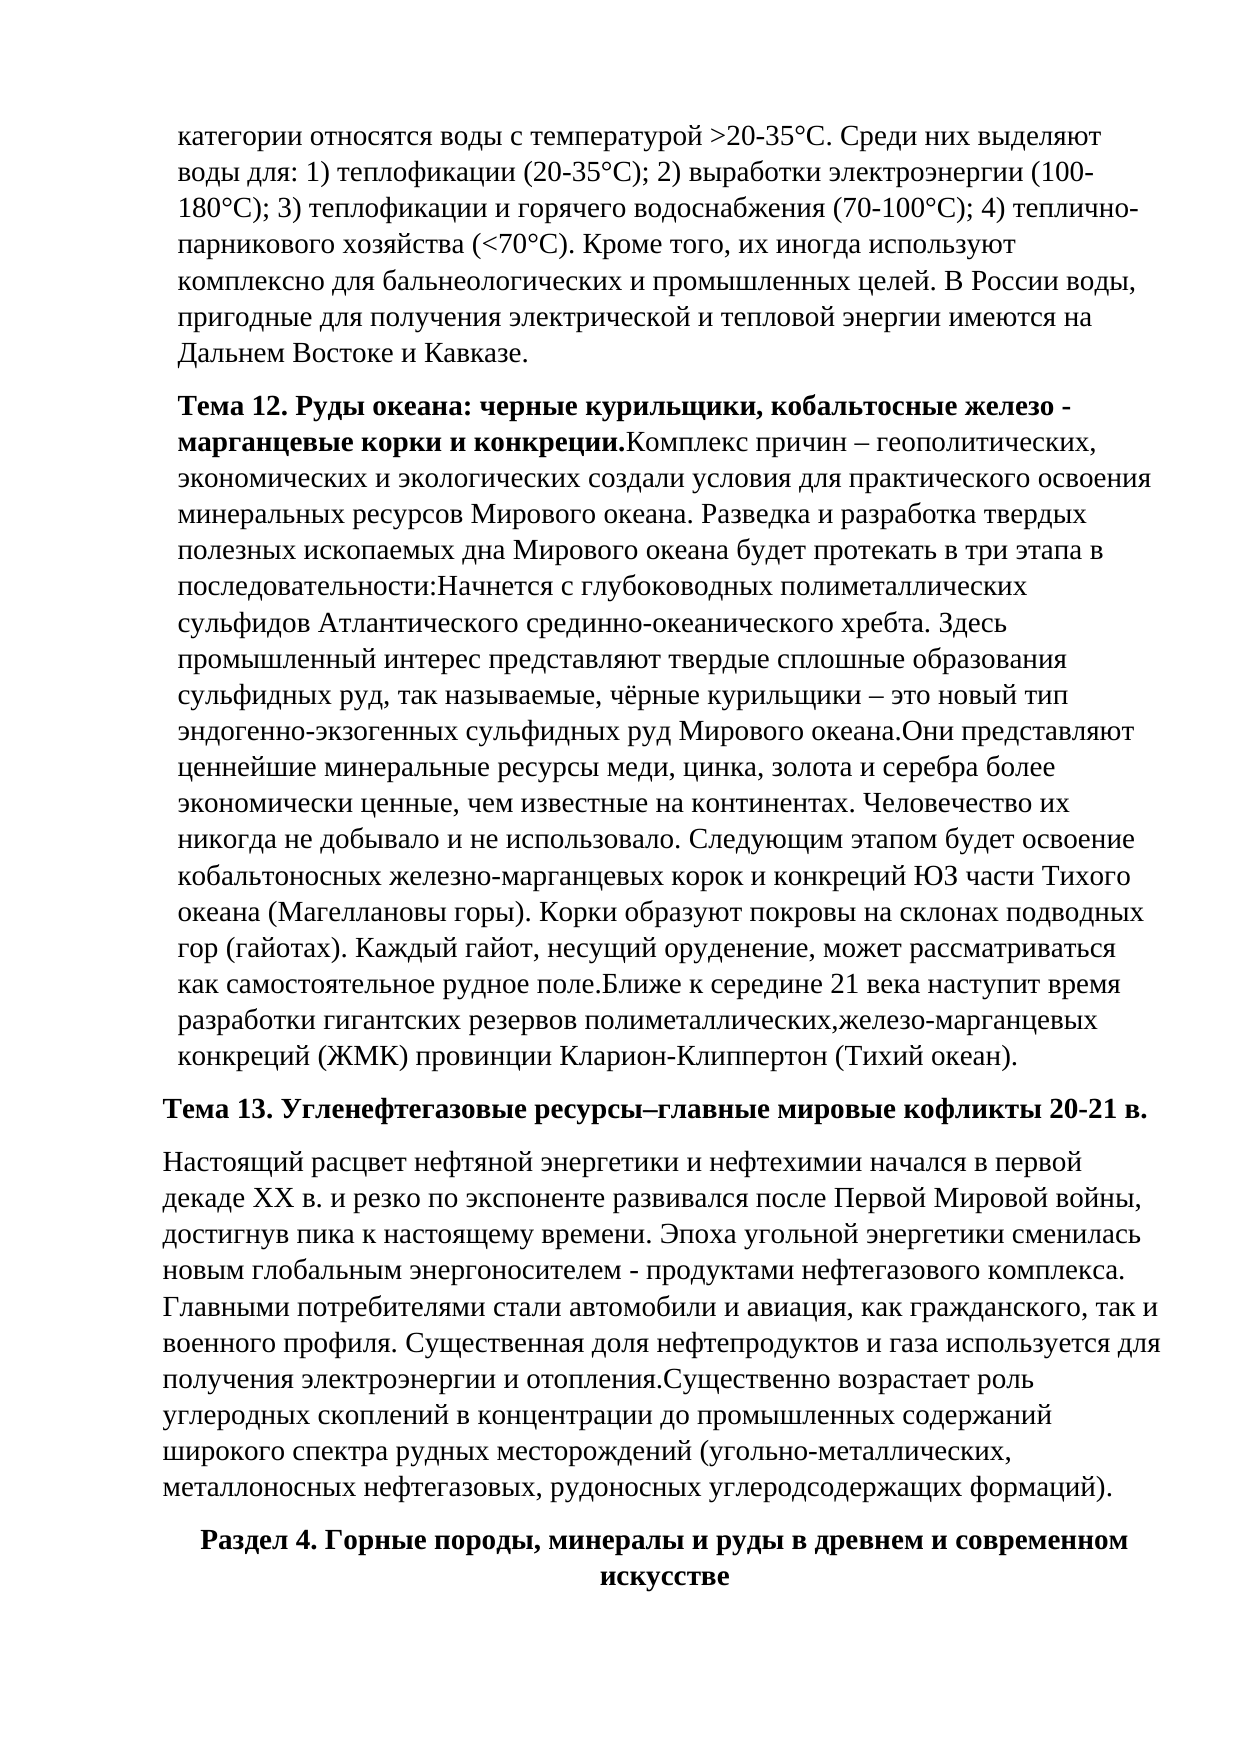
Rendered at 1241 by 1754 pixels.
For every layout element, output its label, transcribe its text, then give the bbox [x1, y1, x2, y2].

text Настоящий расцвет нефтяной энергетики и нефтехимии начался в первой декаде XX в. и резко по экспоненте развивался после Первой Мировой войны, достигнув пика к настоящему времени. Эпоха угольной энергетики сменилась новым глобальным энергоносителем - продуктами нефтегазового комплекса. Главными потребителями стали автомобили и авиация, как гражданского, так и военного профиля. Существенная доля нефтепродуктов и газа используется для получения электроэнергии и отопления.Существенно возрастает роль углеродных скоплений в концентрации до промышленных содержаний широкого спектра рудных месторождений (угольно-металлических, металлоносных нефтегазовых, рудоносных углеродсодержащих формаций). [162, 1144, 1167, 1503]
text Тема 13. Угленефтегазовые ресурсы–главные мировые кофликты 20-21 в. [162, 1091, 1167, 1125]
text Раздел 4. Горные породы, минералы и руды в древнем и современном искусстве [162, 1522, 1167, 1592]
text Тема 12. Руды океана: черные курильщики, кобальтосные железо - марганцевые корки и конкреции.Комплекс причин – геополитических, экономических и экологических создали условия для практического освоения минеральных ресурсов Мирового океана. Разведка и разработка твердых полезных ископаемых дна Мирового океана будет протекать в три этапа в последовательности:Начнется с глубоководных полиметаллических сульфидов Атлантического срединно-океанического хребта. Здесь промышленный интерес представляют твердые сплошные образования сульфидных руд, так называемые, чёрные курильщики – это новый тип эндогенно-экзогенных сульфидных руд Мирового океана.Они представляют ценнейшие минеральные ресурсы меди, цинка, золота и серебра более экономически ценные, чем известные на континентах. Человечество их никогда не добывало и не использовало. Следующим этапом будет освоение кобальтоносных железно-марганцевых корок и конкреций ЮЗ части Тихого океана (Магеллановы горы). Корки образуют покровы на склонах подводных гор (гайотах). Каждый гайот, несущий оруденение, может рассматриваться как самостоятельное рудное поле.Ближе к середине 21 века наступит время разработки гигантских резервов полиметаллических,железо-марганцевых конкреций (ЖМК) провинции Кларион-Клиппертон (Тихий океан). [177, 388, 1152, 1072]
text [177, 118, 1152, 368]
